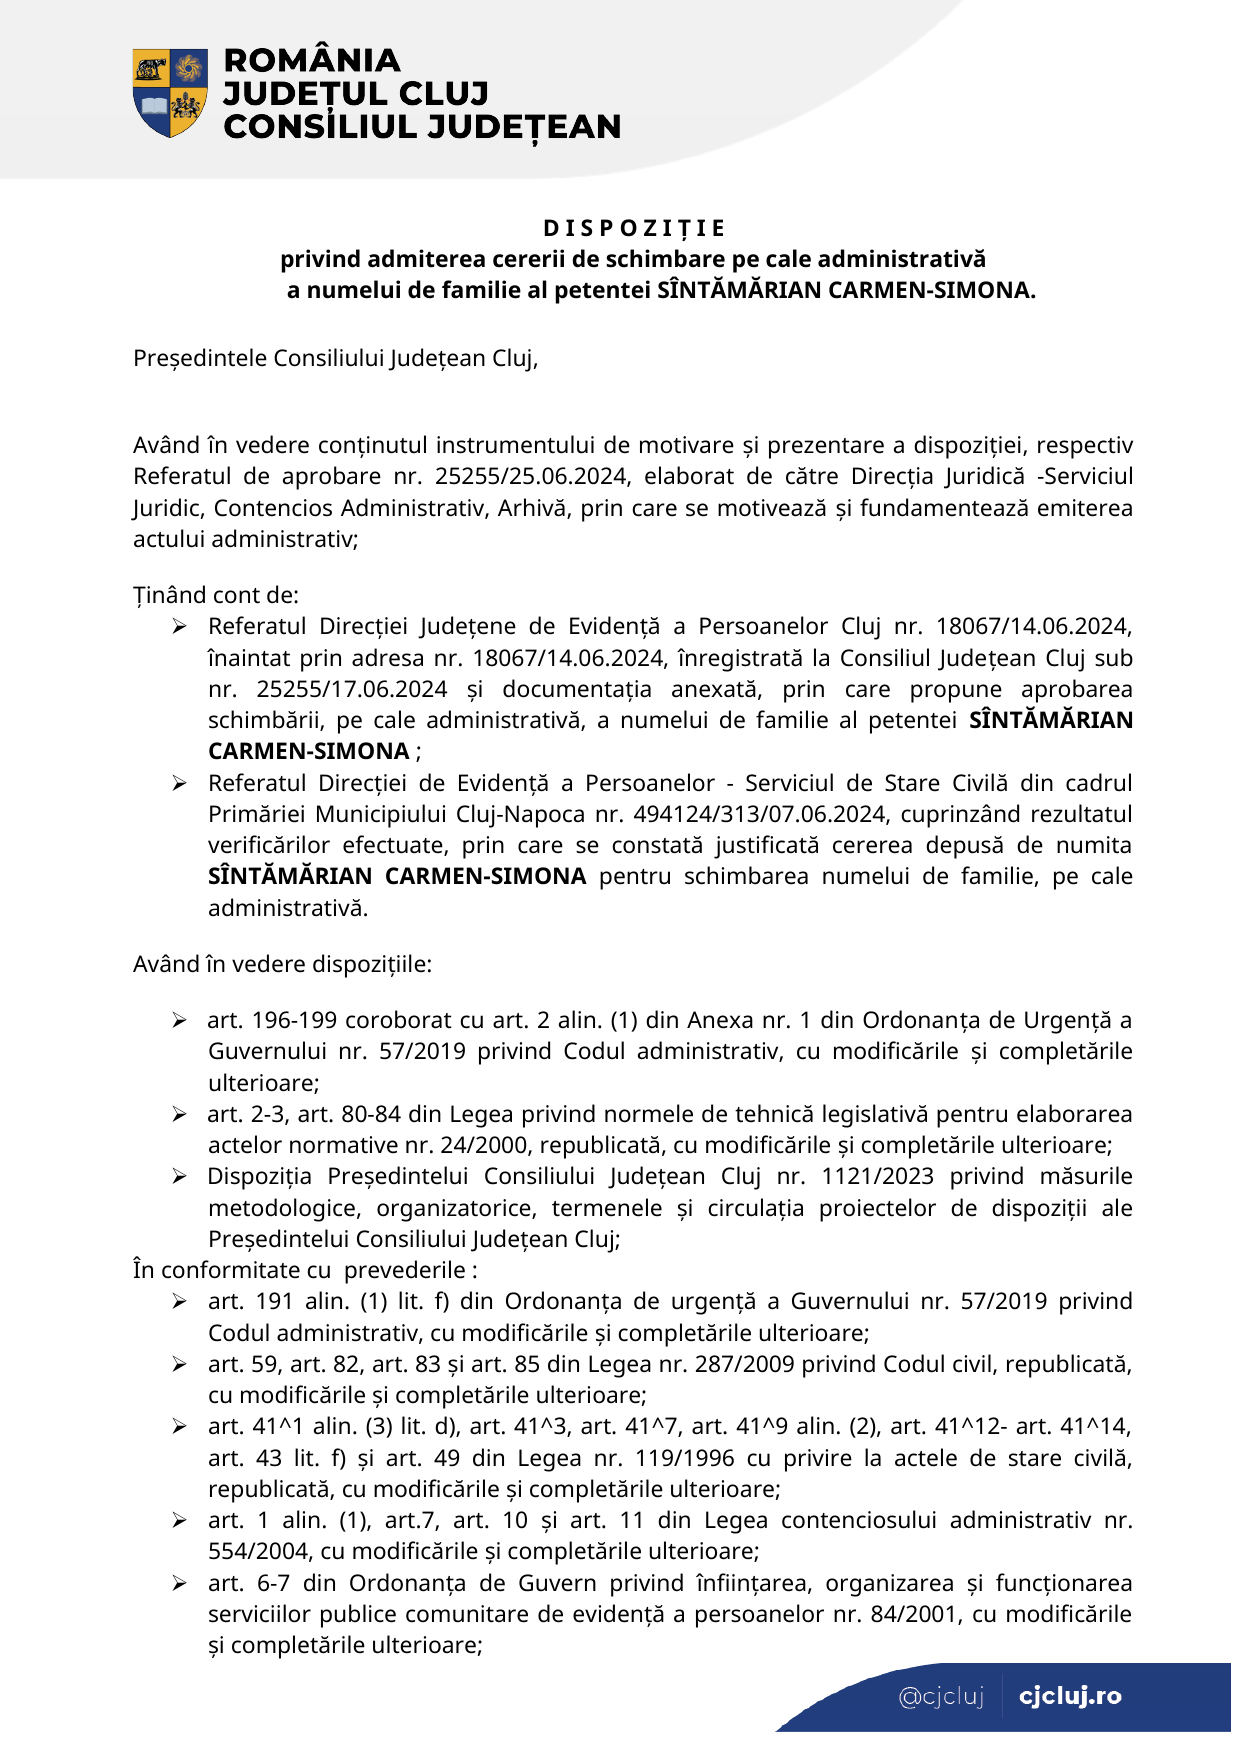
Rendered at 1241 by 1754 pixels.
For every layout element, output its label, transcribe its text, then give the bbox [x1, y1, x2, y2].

text Preşedintele Consiliului Judeţean Cluj, [133, 342, 1134, 373]
list art. 1 alin. (1), art.7, art. 10 și art. 11 din Legea contenciosului administrativ nr. 554/2004, cu modificările și completările ulterioare; [170, 1504, 1134, 1567]
text Având în vedere dispozițiile: [133, 948, 1134, 979]
picture [774, 1663, 1231, 1732]
list art. 6-7 din Ordonanța de Guvern privind înfiinţarea, organizarea şi funcţionarea serviciilor publice comunitare de evidenţă a persoanelor nr. 84/2001, cu modificările și completările ulterioare; [170, 1567, 1134, 1660]
text Ținând cont de: [133, 579, 1134, 610]
picture [132, 41, 620, 147]
list art. 59, art. 82, art. 83 şi art. 85 din Legea nr. 287/2009 privind Codul civil, republicată, cu modificările şi completările ulterioare; [170, 1348, 1134, 1410]
list Dispoziția Președintelui Consiliului Județean Cluj nr. 1121/2023 privind măsurile metodologice, organizatorice, termenele şi circulaţia proiectelor de dispoziţii ale Preşedintelui Consiliului Judeţean Cluj; [170, 1160, 1134, 1254]
text Având în vedere conținutul instrumentului de motivare și prezentare a dispoziției, respectiv Referatul de aprobare nr. 25255/25.06.2024, elaborat de către Direcția Juridică -Serviciul Juridic, Contencios Administrativ, Arhivă, prin care se motivează și fundamentează emiterea actului administrativ; [133, 429, 1134, 554]
list Referatul Direcției Județene de Evidență a Persoanelor Cluj nr. 18067/14.06.2024, înaintat prin adresa nr. 18067/14.06.2024, înregistrată la Consiliul Județean Cluj sub nr. 25255/17.06.2024 și documentația anexată, prin care propune aprobarea schimbării, pe cale administrativă, a numelui de familie al petentei SÎNTĂMĂRIAN CARMEN-SIMONA ; [170, 610, 1134, 767]
text privind admiterea cererii de schimbare pe cale administrativă [133, 243, 1134, 274]
text a numelui de familie al petentei SÎNTĂMĂRIAN CARMEN-SIMONA. [245, 274, 1078, 306]
list art. 191 alin. (1) lit. f) din Ordonanța de urgență a Guvernului nr. 57/2019 privind Codul administrativ, cu modificările și completările ulterioare; [170, 1285, 1134, 1348]
text D I S P O Z I Ț I E [133, 212, 1134, 243]
list art. 196-199 coroborat cu art. 2 alin. (1) din Anexa nr. 1 din Ordonanța de Urgență a Guvernului nr. 57/2019 privind Codul administrativ, cu modificările și completările ulterioare; [170, 1004, 1134, 1098]
list Referatul Direcției de Evidență a Persoanelor - Serviciul de Stare Civilă din cadrul Primăriei Municipiului Cluj-Napoca nr. 494124/313/07.06.2024, cuprinzând rezultatul verificărilor efectuate, prin care se constată justificată cererea depusă de numita SÎNTĂMĂRIAN CARMEN-SIMONA pentru schimbarea numelui de familie, pe cale administrativă. [170, 767, 1134, 923]
list art. 41^1 alin. (3) lit. d), art. 41^3, art. 41^7, art. 41^9 alin. (2), art. 41^12- art. 41^14, art. 43 lit. f) şi art. 49 din Legea nr. 119/1996 cu privire la actele de stare civilă, republicată, cu modificările și completările ulterioare; [170, 1410, 1134, 1504]
text În conformitate cu prevederile : [133, 1254, 1134, 1285]
list art. 2-3, art. 80-84 din Legea privind normele de tehnică legislativă pentru elaborarea actelor normative nr. 24/2000, republicată, cu modificările și completările ulterioare; [170, 1098, 1134, 1160]
